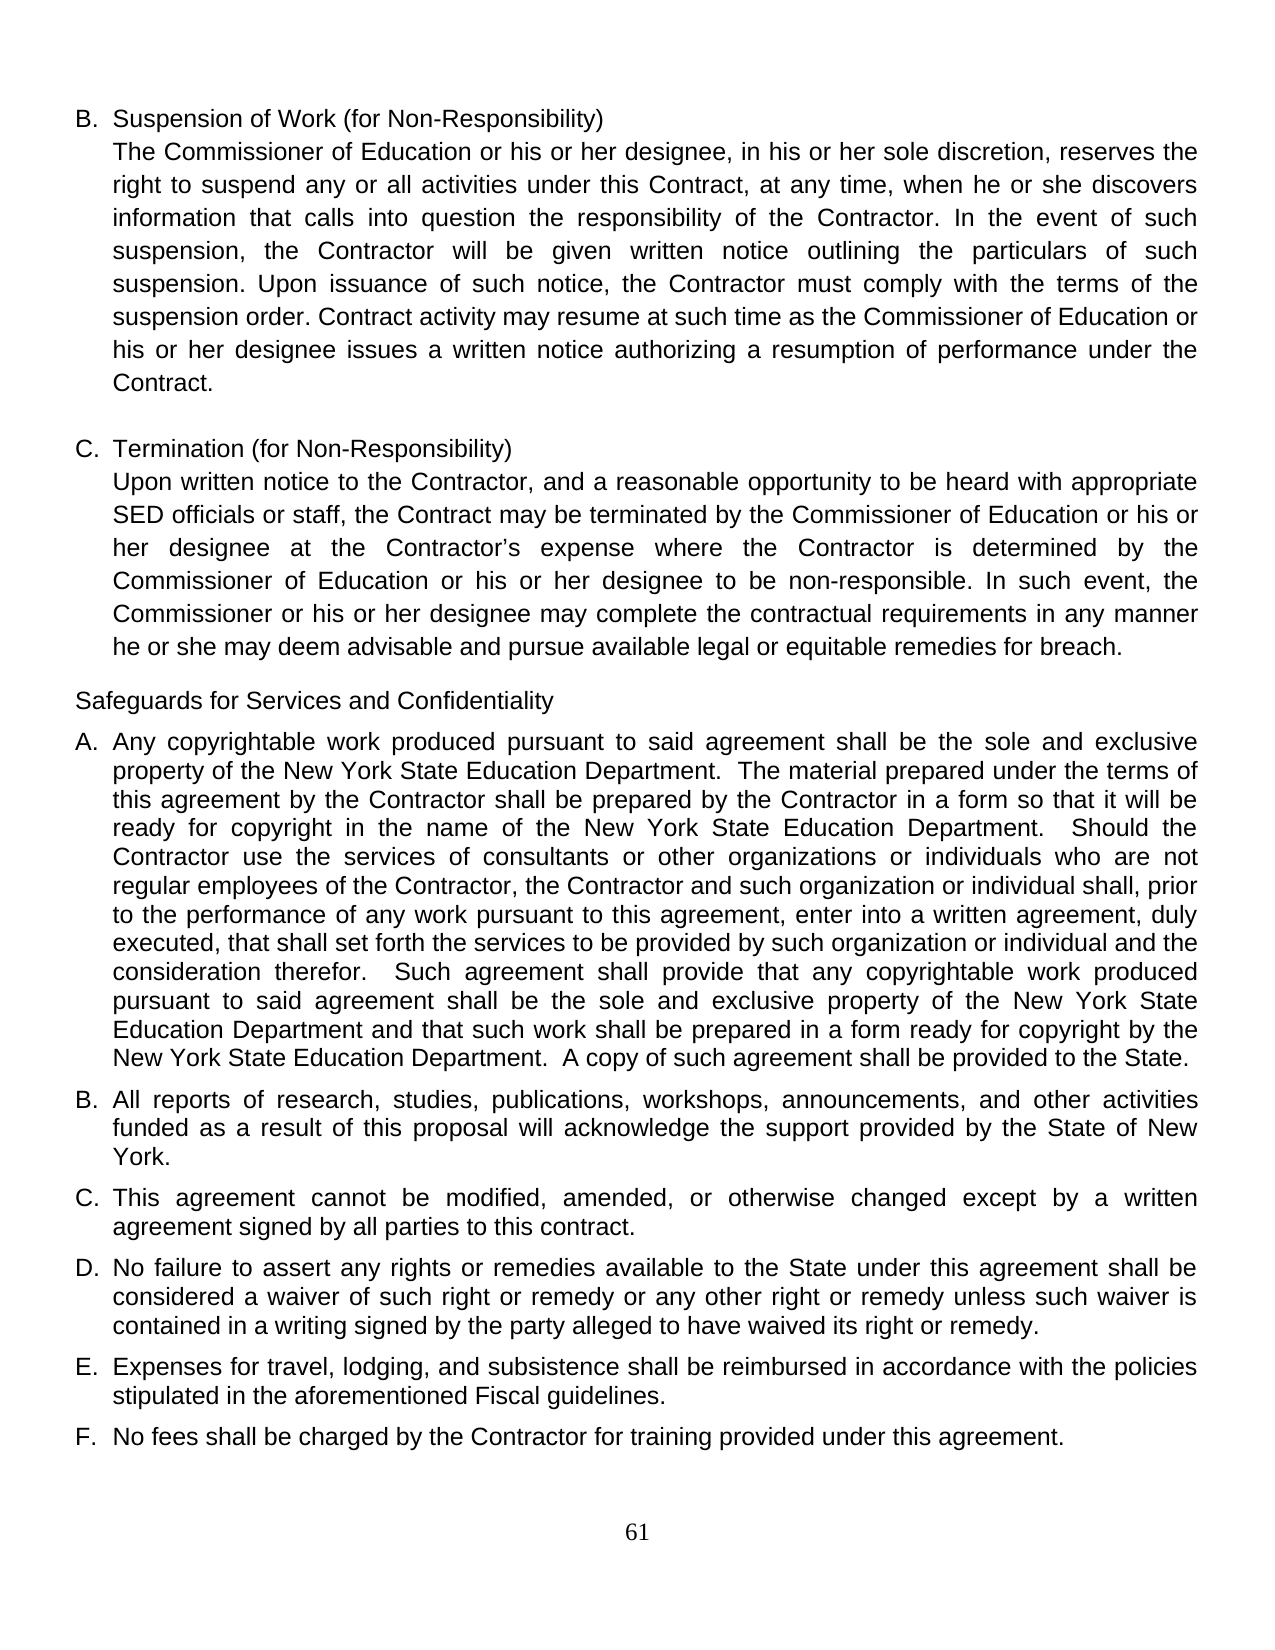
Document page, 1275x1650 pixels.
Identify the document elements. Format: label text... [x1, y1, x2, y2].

list The Commissioner of Education or his or her designee, in his or her sole discretion, reserves the right to suspend any or all activities under this Contract, at any time, when he or she discovers information that calls into question the responsibility of the Contractor. In the event of such suspension, the Contractor will be given written notice outlining the particulars of such suspension. Upon issuance of such notice, the Contractor must comply with the terms of the suspension order. Contract activity may resume at such time as the Commissioner of Education or his or her designee issues a written notice authorizing a resumption of performance under the Contract. [112, 137, 1200, 397]
list C. Termination (for Non-Responsibility) [75, 434, 1200, 463]
text E. Expenses for travel, lodging, and subsistence shall be reimbursed in accordance with the policies stipulated in the aforementioned Fiscal guidelines. [75, 1352, 1200, 1410]
text Safeguards for Services and Confidentiality [75, 686, 1200, 715]
text B. All reports of research, studies, publications, workshops, announcements, and other activities funded as a result of this proposal will acknowledge the support provided by the State of New York. [75, 1085, 1200, 1171]
text D. No failure to assert any rights or remedies available to the State under this agreement shall be considered a waiver of such right or remedy or any other right or remedy unless such waiver is contained in a writing signed by the party alleged to have waived its right or remedy. [75, 1253, 1200, 1340]
list Any copyrightable work produced pursuant to said agreement shall be the sole and exclusive property of the New York State Education Department. The material prepared under the terms of this agreement by the Contractor shall be prepared by the Contractor in a form so that it will be ready for copyright in the name of the New York State Education Department. Should the Contractor use the services of consultants or other organizations or individuals who are not regular employees of the Contractor, the Contractor and such organization or individual shall, prior to the performance of any work pursuant to this agreement, enter into a written agreement, duly executed, that shall set forth the services to be provided by such organization or individual and the consideration therefor. Such agreement shall provide that any copyrightable work produced pursuant to said agreement shall be the sole and exclusive property of the New York State Education Department and that such work shall be prepared in a form ready for copyright by the New York State Education Department. A copy of such agreement shall be provided to the State. [75, 727, 1200, 1072]
text F. No fees shall be charged by the Contractor for training provided under this agreement. [75, 1422, 1200, 1451]
list Upon written notice to the Contractor, and a reasonable opportunity to be heard with appropriate SED officials or staff, the Contract may be terminated by the Commissioner of Education or his or her designee at the Contractor’s expense where the Contractor is determined by the Commissioner of Education or his or her designee to be non-responsible. In such event, the Commissioner or his or her designee may complete the contractual requirements in any manner he or she may deem advisable and pursue available legal or equitable remedies for breach. [112, 467, 1200, 661]
text C. This agreement cannot be modified, amended, or otherwise changed except by a written agreement signed by all parties to this contract. [75, 1183, 1200, 1241]
list B. Suspension of Work (for Non-Responsibility) [75, 104, 1200, 132]
